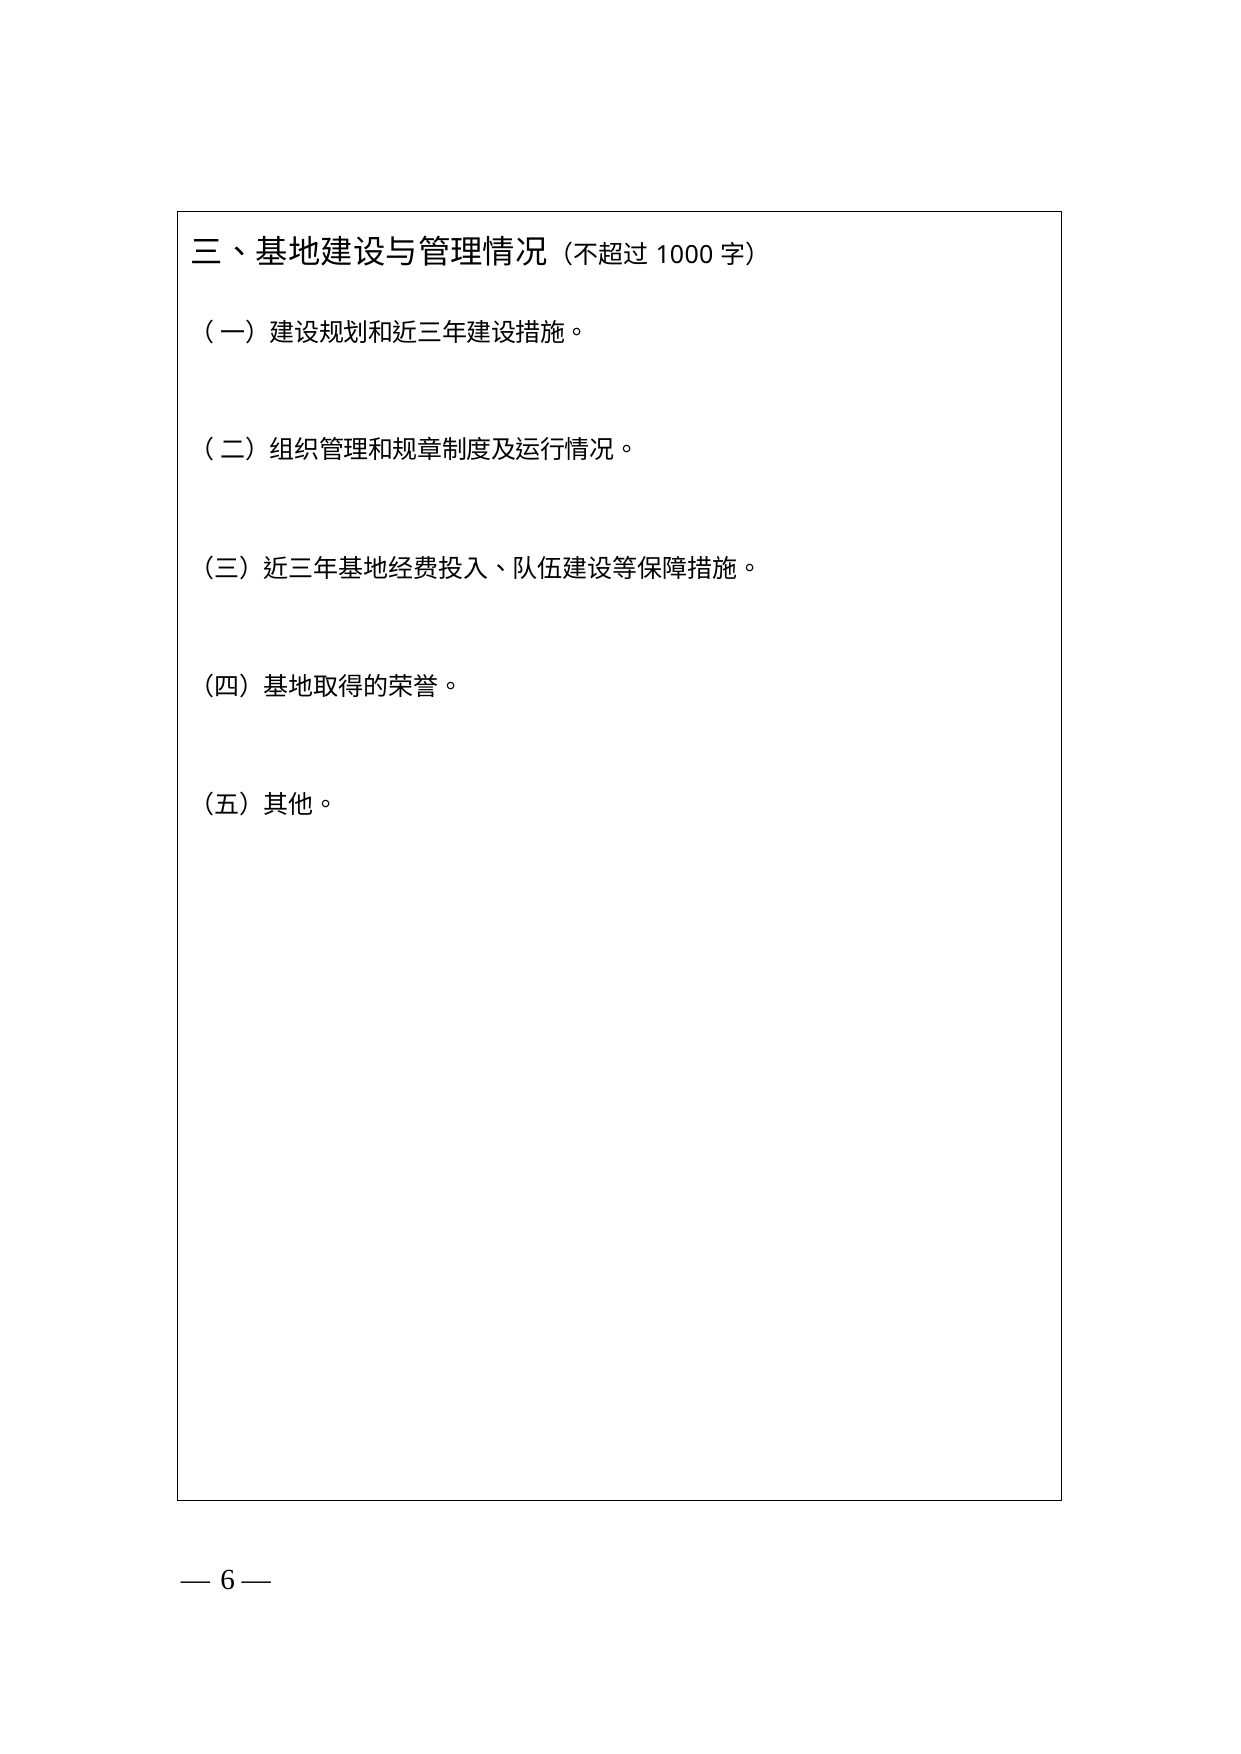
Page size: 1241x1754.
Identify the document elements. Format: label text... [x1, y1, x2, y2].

table_header 三、基地建设与管理情况（不超过 1000 字） （ 一）建设规划和近三年建设措施。 （ 二）组织管理和规章制度及运行情况。 （三）近三年基地经费投入、队伍建设等保障措施。 （四）基地取得的荣誉。 （五）其他。 [178, 212, 1061, 1500]
